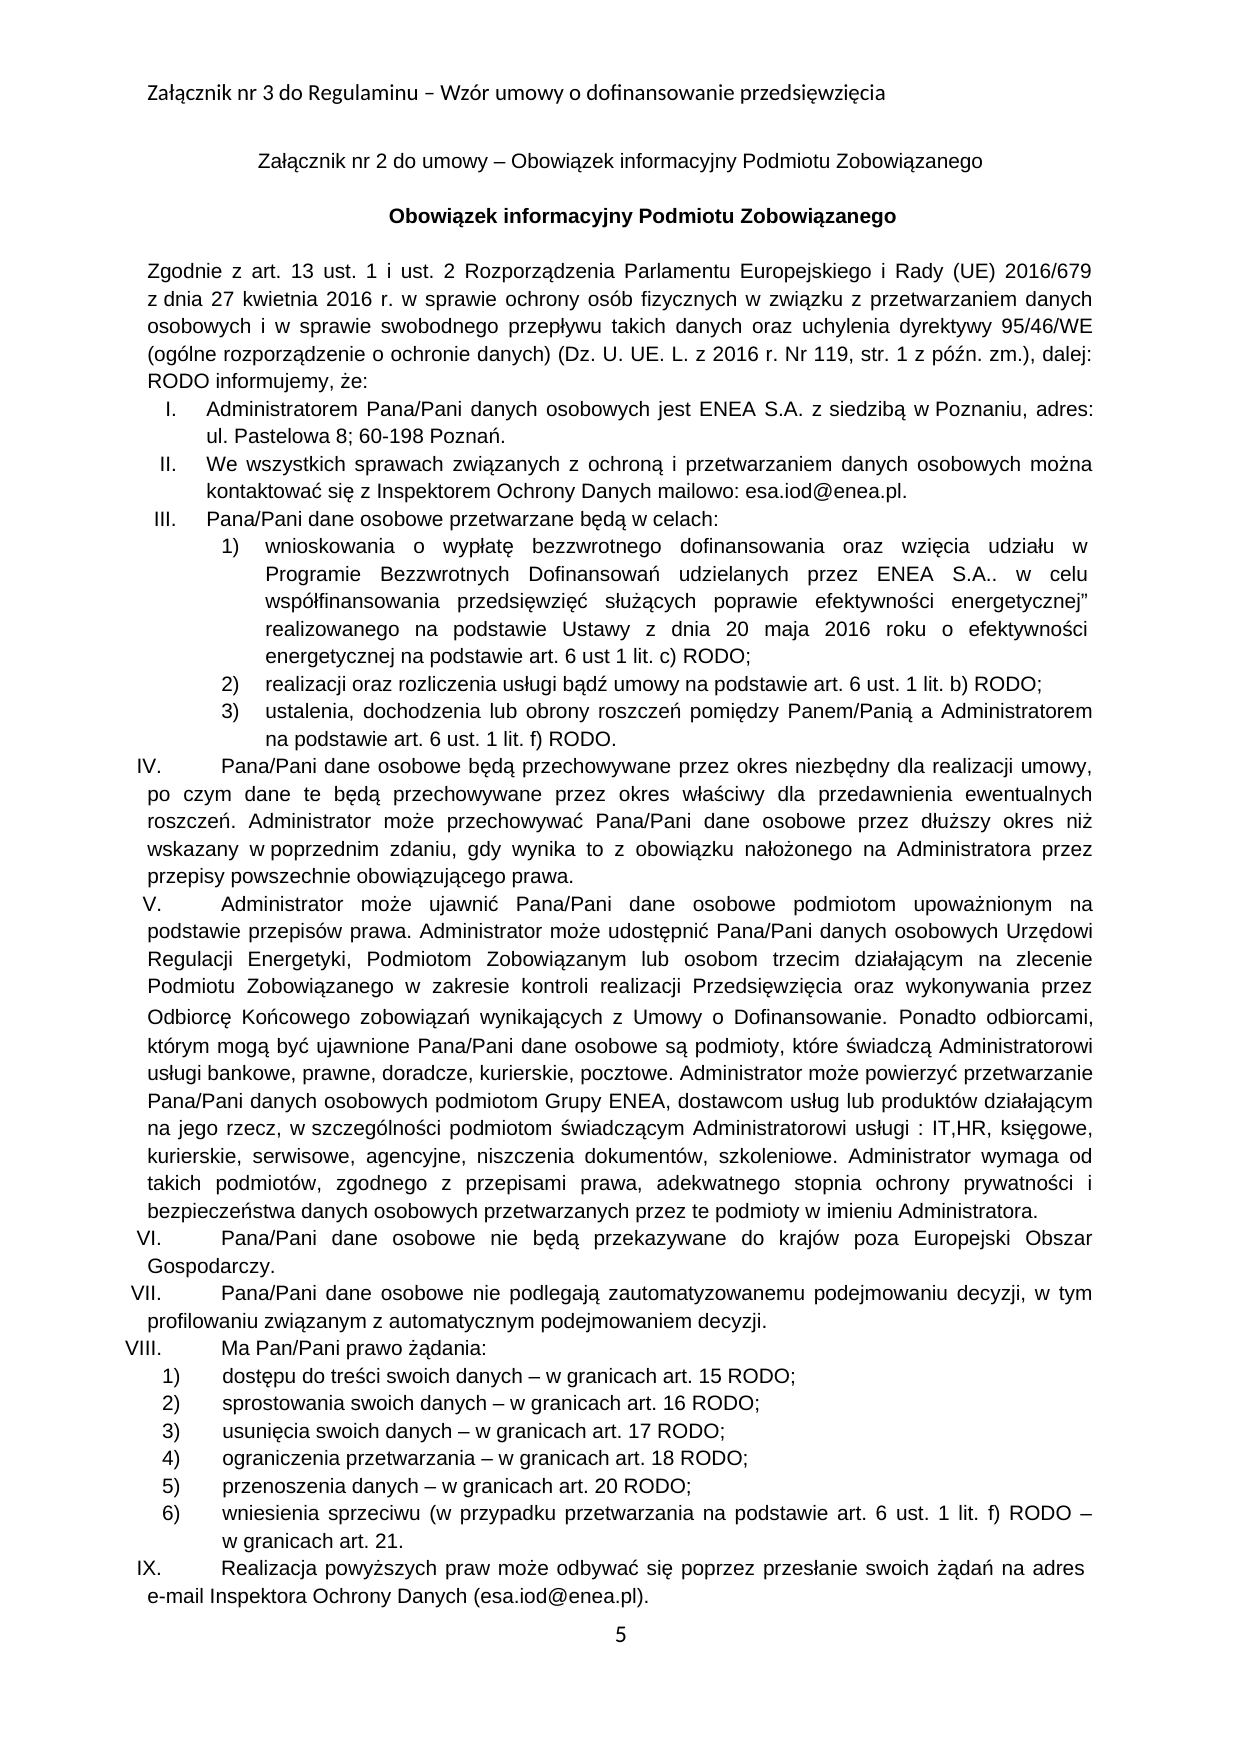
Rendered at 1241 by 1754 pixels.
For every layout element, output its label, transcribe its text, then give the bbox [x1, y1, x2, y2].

list sprostowania swoich danych – w granicach art. 16 RODO; [162, 1391, 1094, 1415]
text Załącznik nr 2 do umowy – Obowiązek informacyjny Podmiotu Zobowiązanego [147, 149, 1094, 173]
list Pana/Pani dane osobowe nie będą przekazywane do krajów poza Europejski Obszar Gospodarczy. [147, 1226, 1094, 1277]
list We wszystkich sprawach związanych z ochroną i przetwarzaniem danych osobowych można kontaktować się z Inspektorem Ochrony Danych mailowo: esa.iod@enea.pl. [177, 452, 1094, 503]
list Pana/Pani dane osobowe będą przechowywane przez okres niezbędny dla realizacji umowy, po czym dane te będą przechowywane przez okres właściwy dla przedawnienia ewentualnych roszczeń. Administrator może przechowywać Pana/Pani dane osobowe przez dłuższy okres niż wskazany w poprzednim zdaniu, gdy wynika to z obowiązku nałożonego na Administratora przez przepisy powszechnie obowiązującego prawa. [147, 754, 1094, 888]
list Realizacja powyższych praw może odbywać się poprzez przesłanie swoich żądań na adres e-mail Inspektora Ochrony Danych (esa.iod@enea.pl). [147, 1556, 1094, 1607]
text Zgodnie z art. 13 ust. 1 i ust. 2 Rozporządzenia Parlamentu Europejskiego i Rady (UE) 2016/679 z dnia 27 kwietnia 2016 r. w sprawie ochrony osób fizycznych w związku z przetwarzaniem danych osobowych i w sprawie swobodnego przepływu takich danych oraz uchylenia dyrektywy 95/46/WE (ogólne rozporządzenie o ochronie danych) (Dz. U. UE. L. z 2016 r. Nr 119, str. 1 z późn. zm.), dalej: RODO informujemy, że: [147, 259, 1094, 393]
list przenoszenia danych – w granicach art. 20 RODO; [162, 1473, 1094, 1497]
list Administratorem Pana/Pani danych osobowych jest ENEA S.A. z siedzibą w Poznaniu, adres: ul. Pastelowa 8; 60-198 Poznań. [177, 397, 1094, 448]
list usunięcia swoich danych – w granicach art. 17 RODO; [162, 1418, 1094, 1442]
list Ma Pan/Pani prawo żądania: [147, 1336, 1094, 1360]
list ustalenia, dochodzenia lub obrony roszczeń pomiędzy Panem/Panią a Administratorem na podstawie art. 6 ust. 1 lit. f) RODO. [221, 699, 1094, 751]
list dostępu do treści swoich danych – w granicach art. 15 RODO; [162, 1363, 1094, 1387]
list Pana/Pani dane osobowe przetwarzane będą w celach: [177, 507, 1094, 531]
list Pana/Pani dane osobowe nie podlegają zautomatyzowanemu podejmowaniu decyzji, w tym profilowaniu związanym z automatycznym podejmowaniem decyzji. [147, 1281, 1094, 1332]
list wnioskowania o wypłatę bezzwrotnego dofinansowania oraz wzięcia udziału w Programie Bezzwrotnych Dofinansowań udzielanych przez ENEA S.A.. w celu współfinansowania przedsięwzięć służących poprawie efektywności energetycznej” realizowanego na podstawie Ustawy z dnia 20 maja 2016 roku o efektywności energetycznej na podstawie art. 6 ust 1 lit. c) RODO; [221, 534, 1088, 668]
text Obowiązek informacyjny Podmiotu Zobowiązanego [191, 204, 1094, 228]
list realizacji oraz rozliczenia usługi bądź umowy na podstawie art. 6 ust. 1 lit. b) RODO; [221, 672, 1094, 696]
list wniesienia sprzeciwu (w przypadku przetwarzania na podstawie art. 6 ust. 1 lit. f) RODO – w granicach art. 21. [162, 1501, 1094, 1552]
list Administrator może ujawnić Pana/Pani dane osobowe podmiotom upoważnionym na podstawie przepisów prawa. Administrator może udostępnić Pana/Pani danych osobowych Urzędowi Regulacji Energetyki, Podmiotom Zobowiązanym lub osobom trzecim działającym na zlecenie Podmiotu Zobowiązanego w zakresie kontroli realizacji Przedsięwzięcia oraz wykonywania przez Odbiorcę Końcowego zobowiązań wynikających z Umowy o Dofinansowanie. Ponadto odbiorcami, którym mogą być ujawnione Pana/Pani dane osobowe są podmioty, które świadczą Administratorowi usługi bankowe, prawne, doradcze, kurierskie, pocztowe. Administrator może powierzyć przetwarzanie Pana/Pani danych osobowych podmiotom Grupy ENEA, dostawcom usług lub produktów działającym na jego rzecz, w szczególności podmiotom świadczącym Administratorowi usługi : IT,HR, księgowe, kurierskie, serwisowe, agencyjne, niszczenia dokumentów, szkoleniowe. Administrator wymaga od takich podmiotów, zgodnego z przepisami prawa, adekwatnego stopnia ochrony prywatności i bezpieczeństwa danych osobowych przetwarzanych przez te podmioty w imieniu Administratora. [147, 892, 1094, 1222]
list ograniczenia przetwarzania – w granicach art. 18 RODO; [162, 1446, 1094, 1470]
